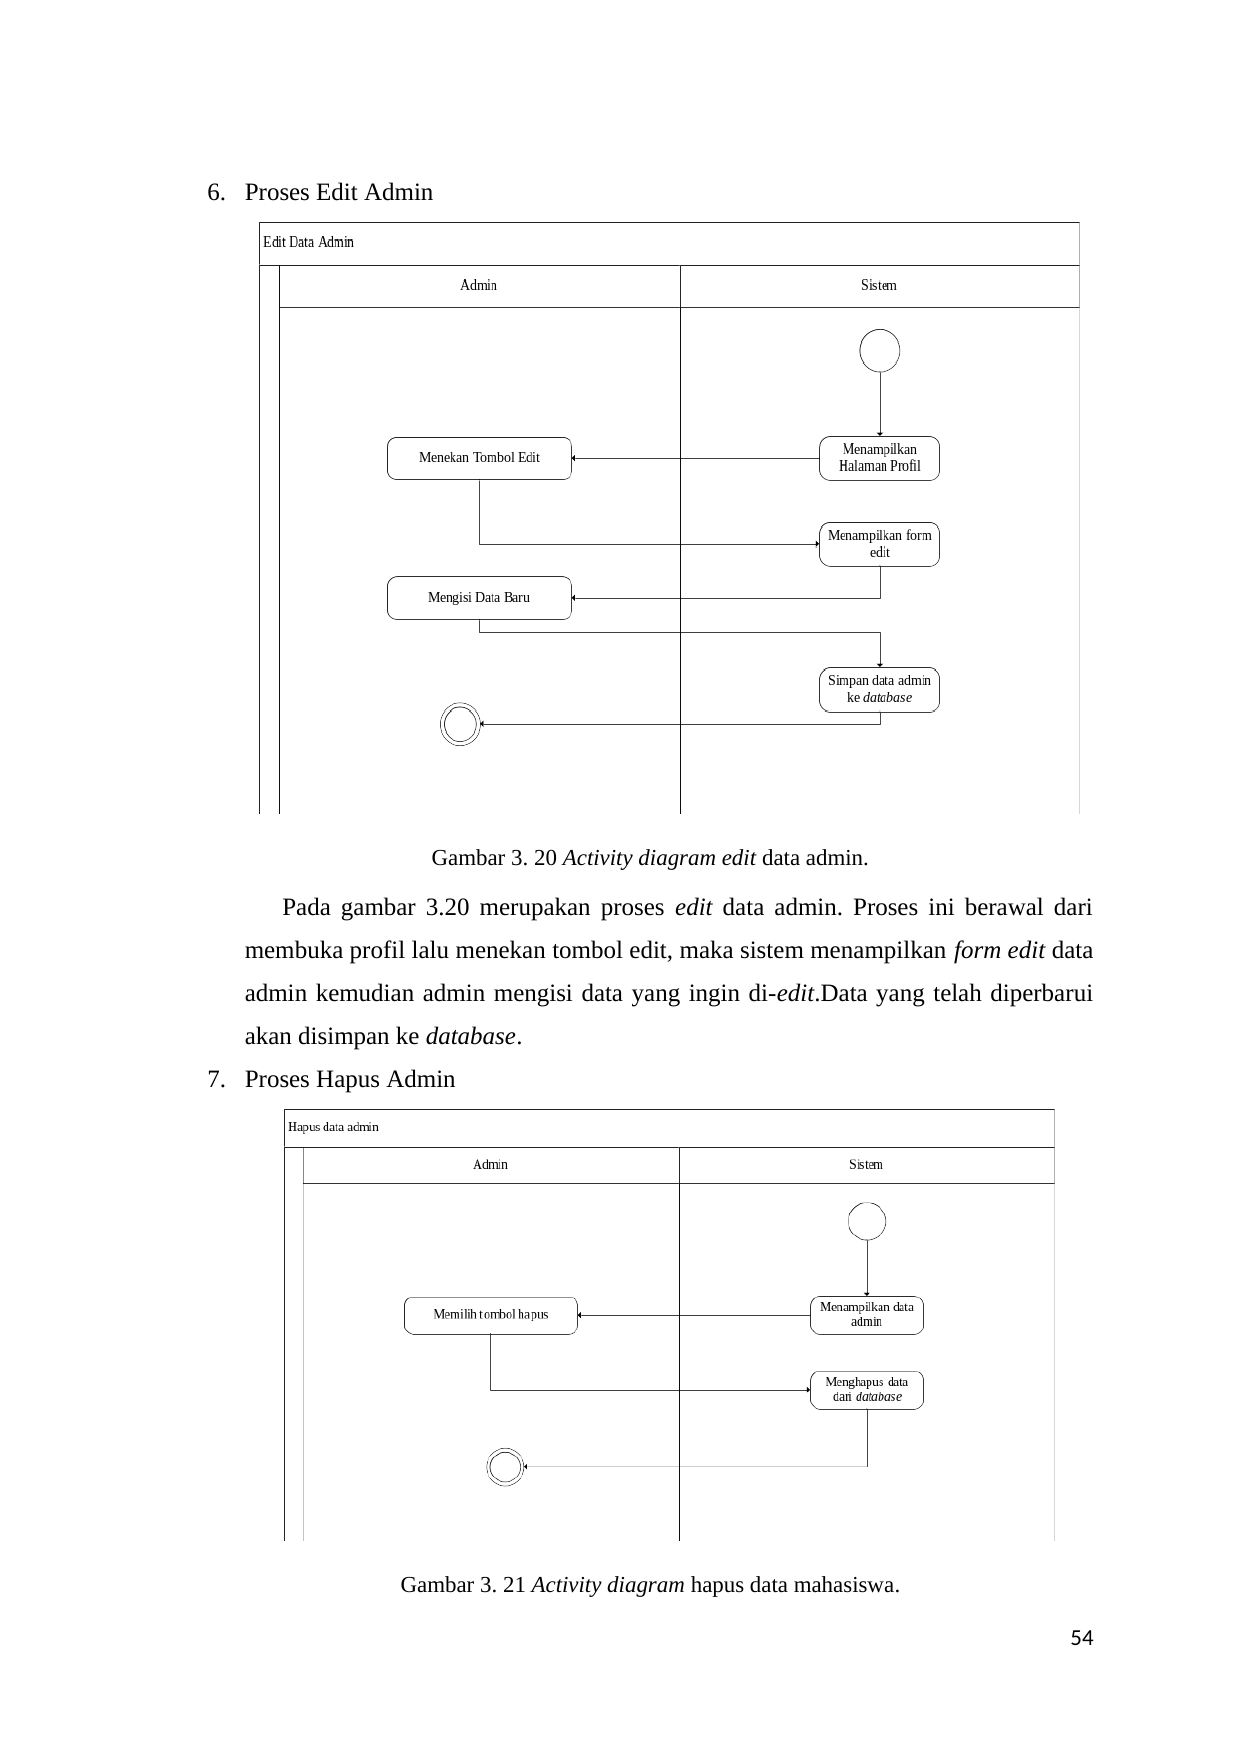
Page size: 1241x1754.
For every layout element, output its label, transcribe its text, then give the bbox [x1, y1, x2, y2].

list Proses Edit Admin [207, 177, 1093, 206]
list Pada gambar 3.20 merupakan proses edit data admin. Proses ini berawal dari membuka profil lalu menekan tombol edit, maka sistem menampilkan form edit data admin kemudian admin mengisi data yang ingin di-edit.Data yang telah diperbarui akan disimpan ke database. [244, 892, 1093, 1050]
list Proses Hapus Admin [207, 1064, 1093, 1093]
text Gambar 3. 21 Activity diagram hapus data mahasiswa. [207, 1571, 1093, 1597]
text Gambar 3. 20 Activity diagram edit data admin. [207, 844, 1093, 871]
